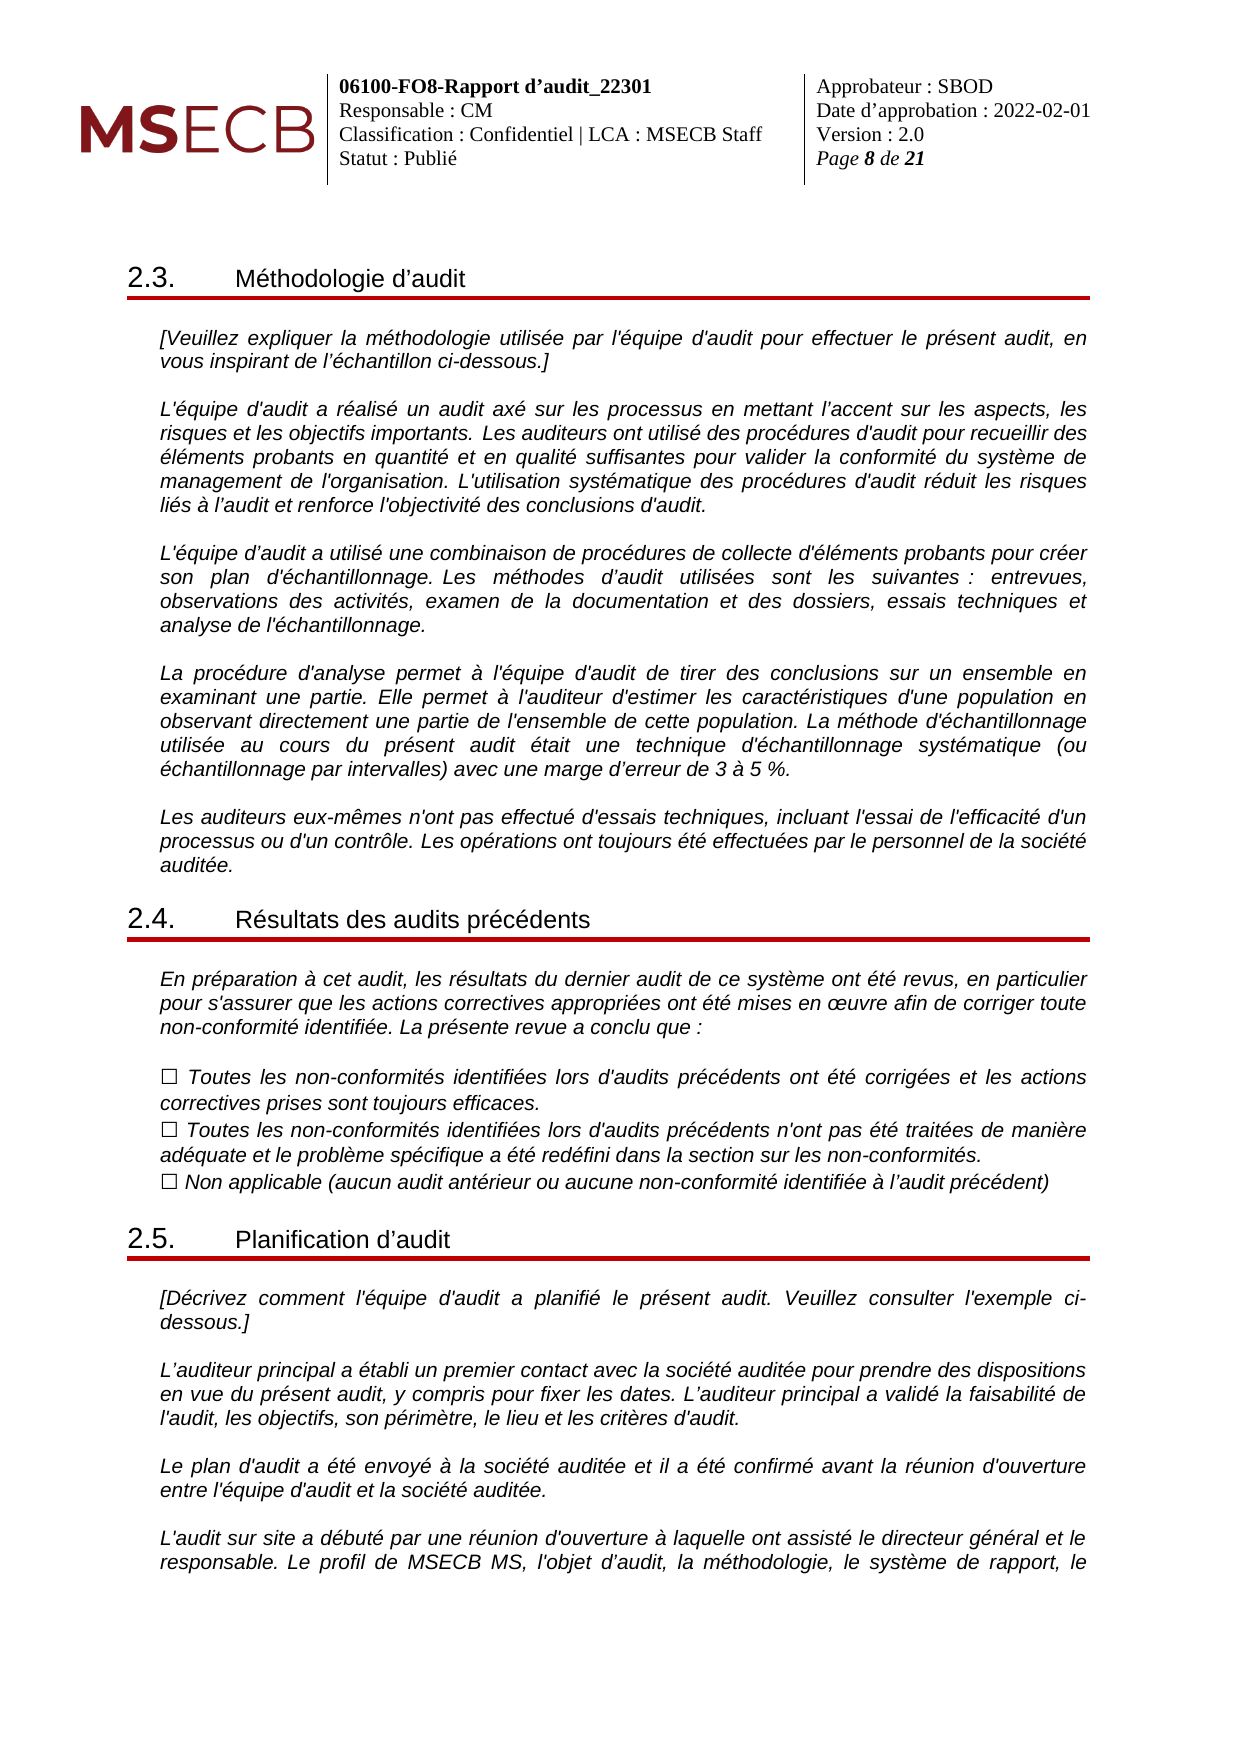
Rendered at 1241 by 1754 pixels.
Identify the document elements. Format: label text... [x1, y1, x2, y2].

subtitle L'équipe d’audit a utilisé une combinaison de procédures de collecte d'éléments probants pour créer son plan d'échantillonnage. Les méthodes d’audit utilisées sont les suivantes : entrevues, observations des activités, examen de la documentation et des dossiers, essais techniques et analyse de l'échantillonnage. [160, 541, 1090, 637]
subtitle [Veuillez expliquer la méthodologie utilisée par l'équipe d'audit pour effectuer le présent audit, en vous inspirant de l’échantillon ci-dessous.] [160, 325, 1090, 373]
subtitle En préparation à cet audit, les résultats du dernier audit de ce système ont été revus, en particulier pour s'assurer que les actions correctives appropriées ont été mises en œuvre afin de corriger toute non-conformité identifiée. La présente revue a conclu que : [160, 967, 1090, 1038]
subtitle [Décrivez comment l'équipe d'audit a planifié le présent audit. Veuillez consulter l'exemple ci-dessous.] [160, 1286, 1090, 1334]
subtitle Résultats des audits précédents [127, 901, 1090, 937]
subtitle La procédure d'analyse permet à l'équipe d'audit de tirer des conclusions sur un ensemble en examinant une partie. Elle permet à l'auditeur d'estimer les caractéristiques d'une population en observant directement une partie de l'ensemble de cette population. La méthode d'échantillonnage utilisée au cours du présent audit était une technique d'échantillonnage systématique (ou échantillonnage par intervalles) avec une marge d’erreur de 3 à 5 %. [160, 661, 1090, 781]
subtitle Toutes les non-conformités identifiées lors d'audits précédents ont été corrigées et les actions correctives prises sont toujours efficaces. [160, 1062, 1090, 1115]
subtitle Les auditeurs eux-mêmes n'ont pas effectué d'essais techniques, incluant l'essai de l'efficacité d'un processus ou d'un contrôle. Les opérations ont toujours été effectuées par le personnel de la société auditée. [160, 804, 1090, 876]
text L’auditeur principal a établi un premier contact avec la société auditée pour prendre des dispositions en vue du présent audit, y compris pour fixer les dates. L’auditeur principal a validé la faisabilité de l'audit, les objectifs, son périmètre, le lieu et les critères d'audit. [160, 1358, 1090, 1430]
subtitle Toutes les non-conformités identifiées lors d'audits précédents n'ont pas été traitées de manière adéquate et le problème spécifique a été redéfini dans la section sur les non-conformités. [160, 1115, 1090, 1167]
text Le plan d'audit a été envoyé à la société auditée et il a été confirmé avant la réunion d'ouverture entre l'équipe d'audit et la société auditée. [160, 1454, 1090, 1502]
subtitle L'équipe d'audit a réalisé un audit axé sur les processus en mettant l’accent sur les aspects, les risques et les objectifs importants. Les auditeurs ont utilisé des procédures d'audit pour recueillir des éléments probants en quantité et en qualité suffisantes pour valider la conformité du système de management de l'organisation. L'utilisation systématique des procédures d'audit réduit les risques liés à l’audit et renforce l'objectivité des conclusions d'audit. [160, 397, 1090, 517]
subtitle Non applicable (aucun audit antérieur ou aucune non-conformité identifiée à l’audit précédent) [160, 1167, 1090, 1196]
picture [80, 105, 315, 153]
subtitle Planification d’audit [127, 1221, 1090, 1256]
subtitle Méthodologie d’audit [127, 260, 1090, 296]
